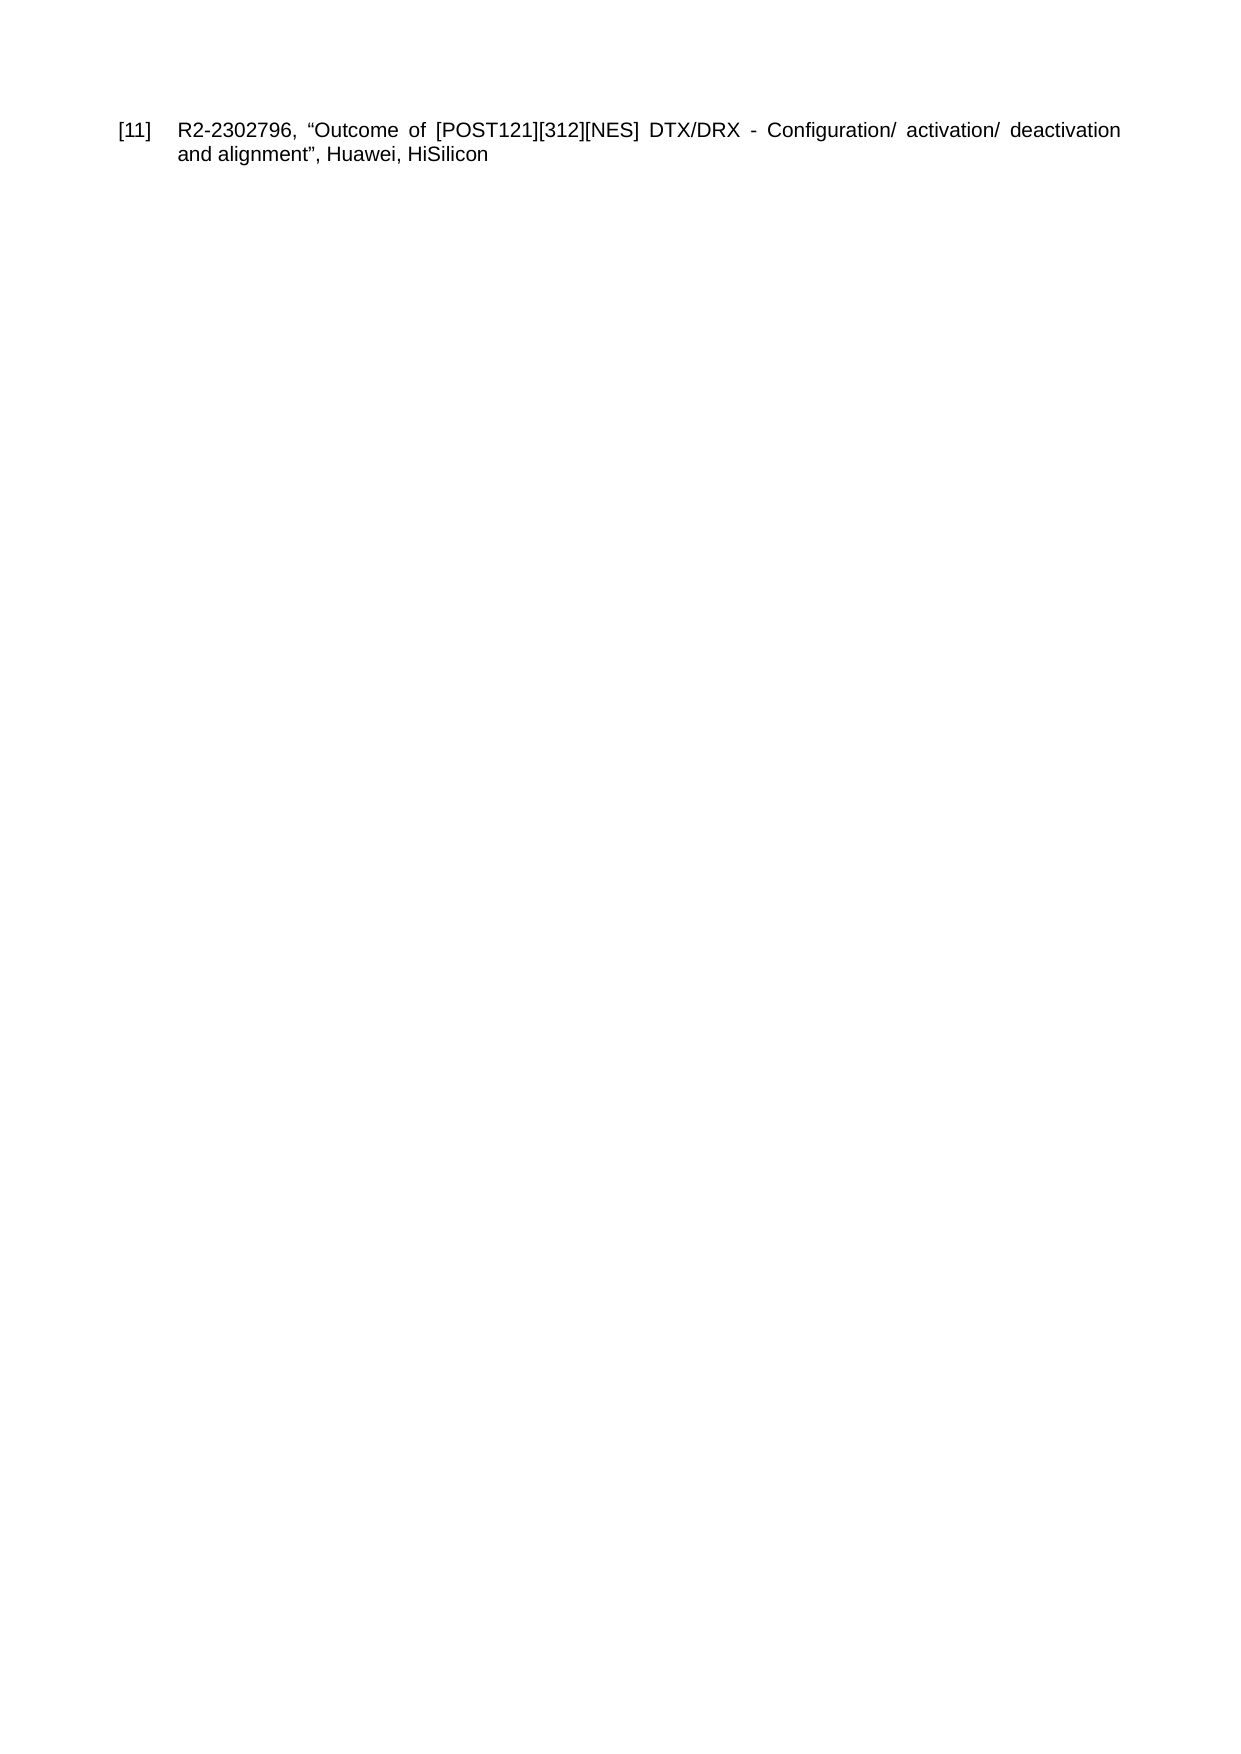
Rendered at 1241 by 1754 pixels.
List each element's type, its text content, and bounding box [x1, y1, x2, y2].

text R2-2302796, “Outcome of [POST121][312][NES] DTX/DRX - Configuration/ activation/ deactivation and alignment”, Huawei, HiSilicon [118, 118, 1122, 166]
